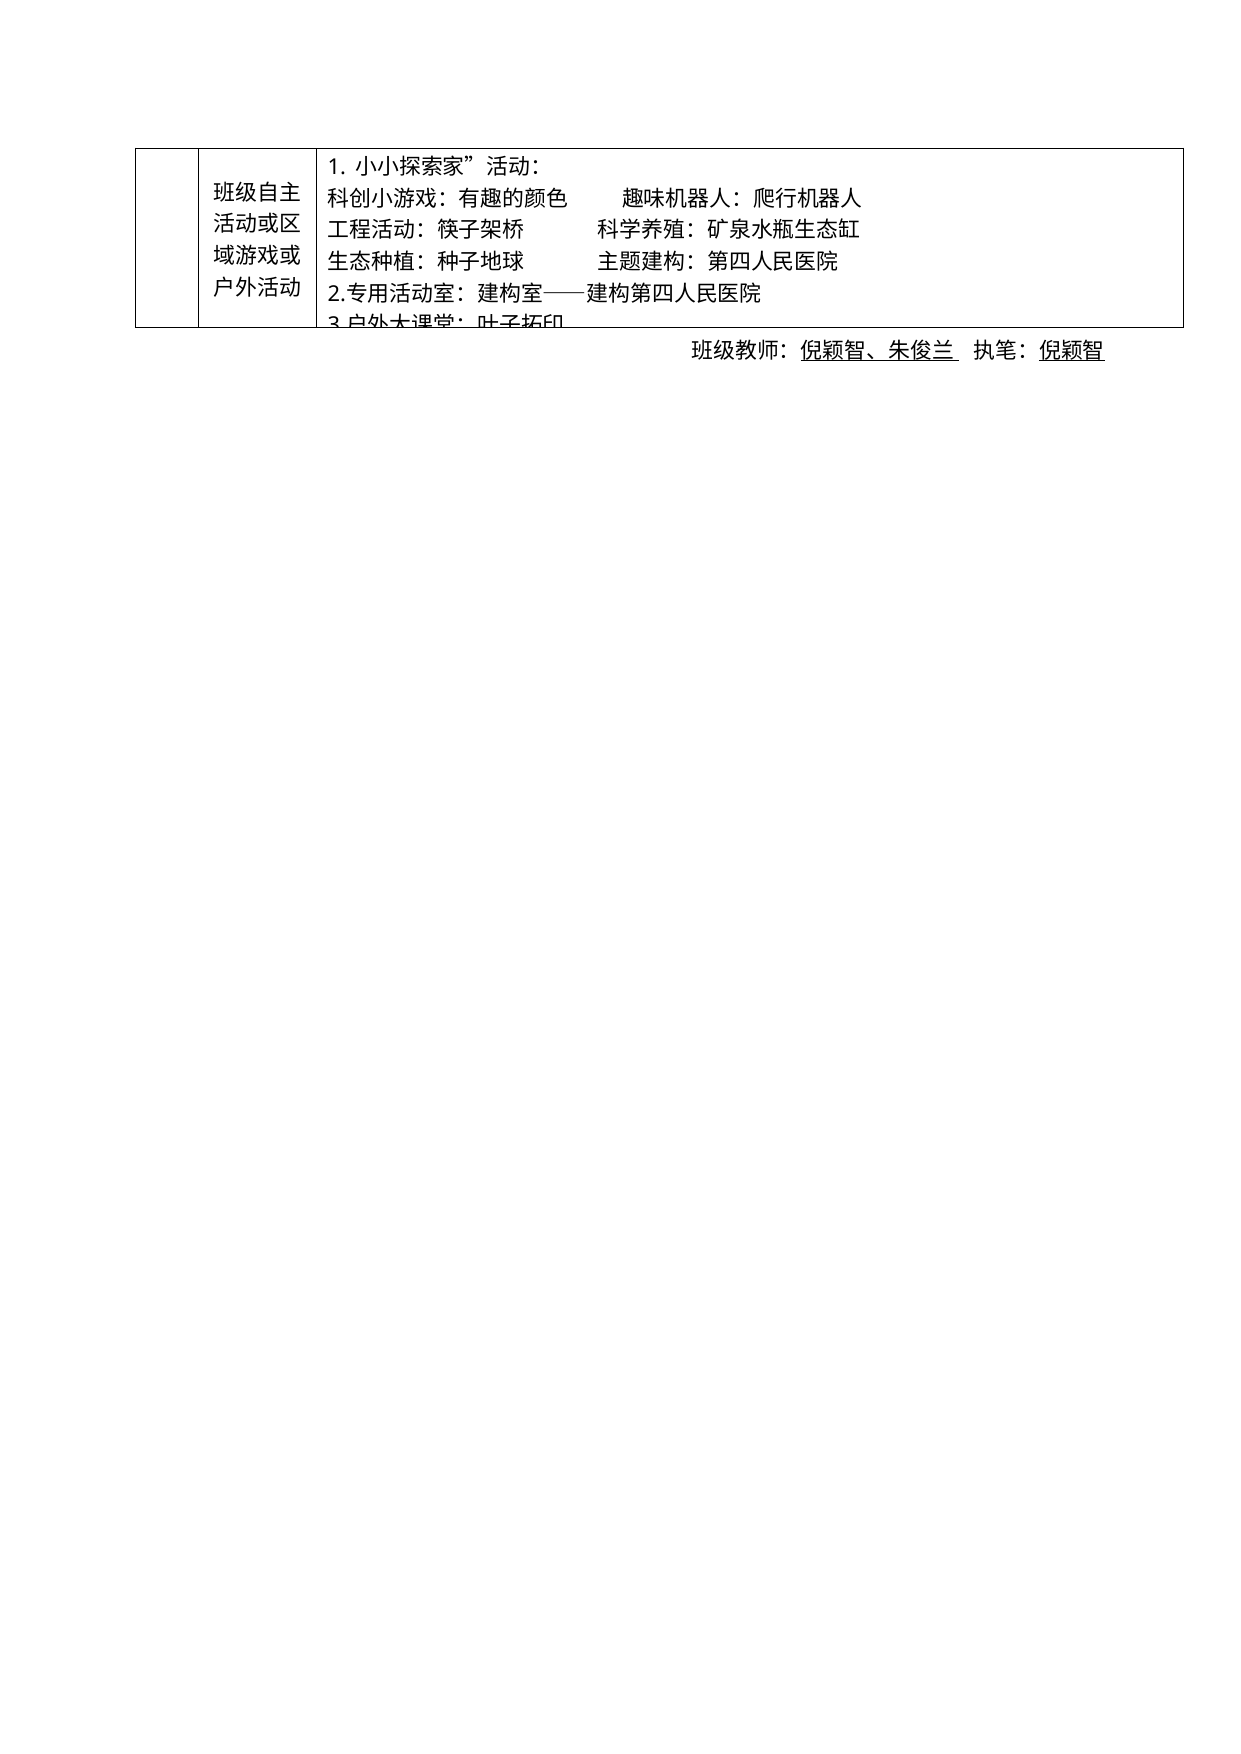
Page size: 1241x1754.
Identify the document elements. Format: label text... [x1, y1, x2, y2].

table_cell 下午 [136, 149, 198, 327]
table_cell 班级自主活动或区域游戏或户外活动 [199, 149, 316, 327]
table_cell 小小探索家”活动： 科创小游戏：有趣的颜色 趣味机器人：爬行机器人 工程活动：筷子架桥 科学养殖：矿泉水瓶生态缸 生态种植：种子地球 主题建构：第四人民医院 2.专用活动室：建构室——建构第四人民医院 3.户外大课堂：叶子拓印 [317, 149, 1183, 327]
text 班级教师：倪颖智、朱俊兰 执笔：倪颖智 [136, 328, 1104, 366]
